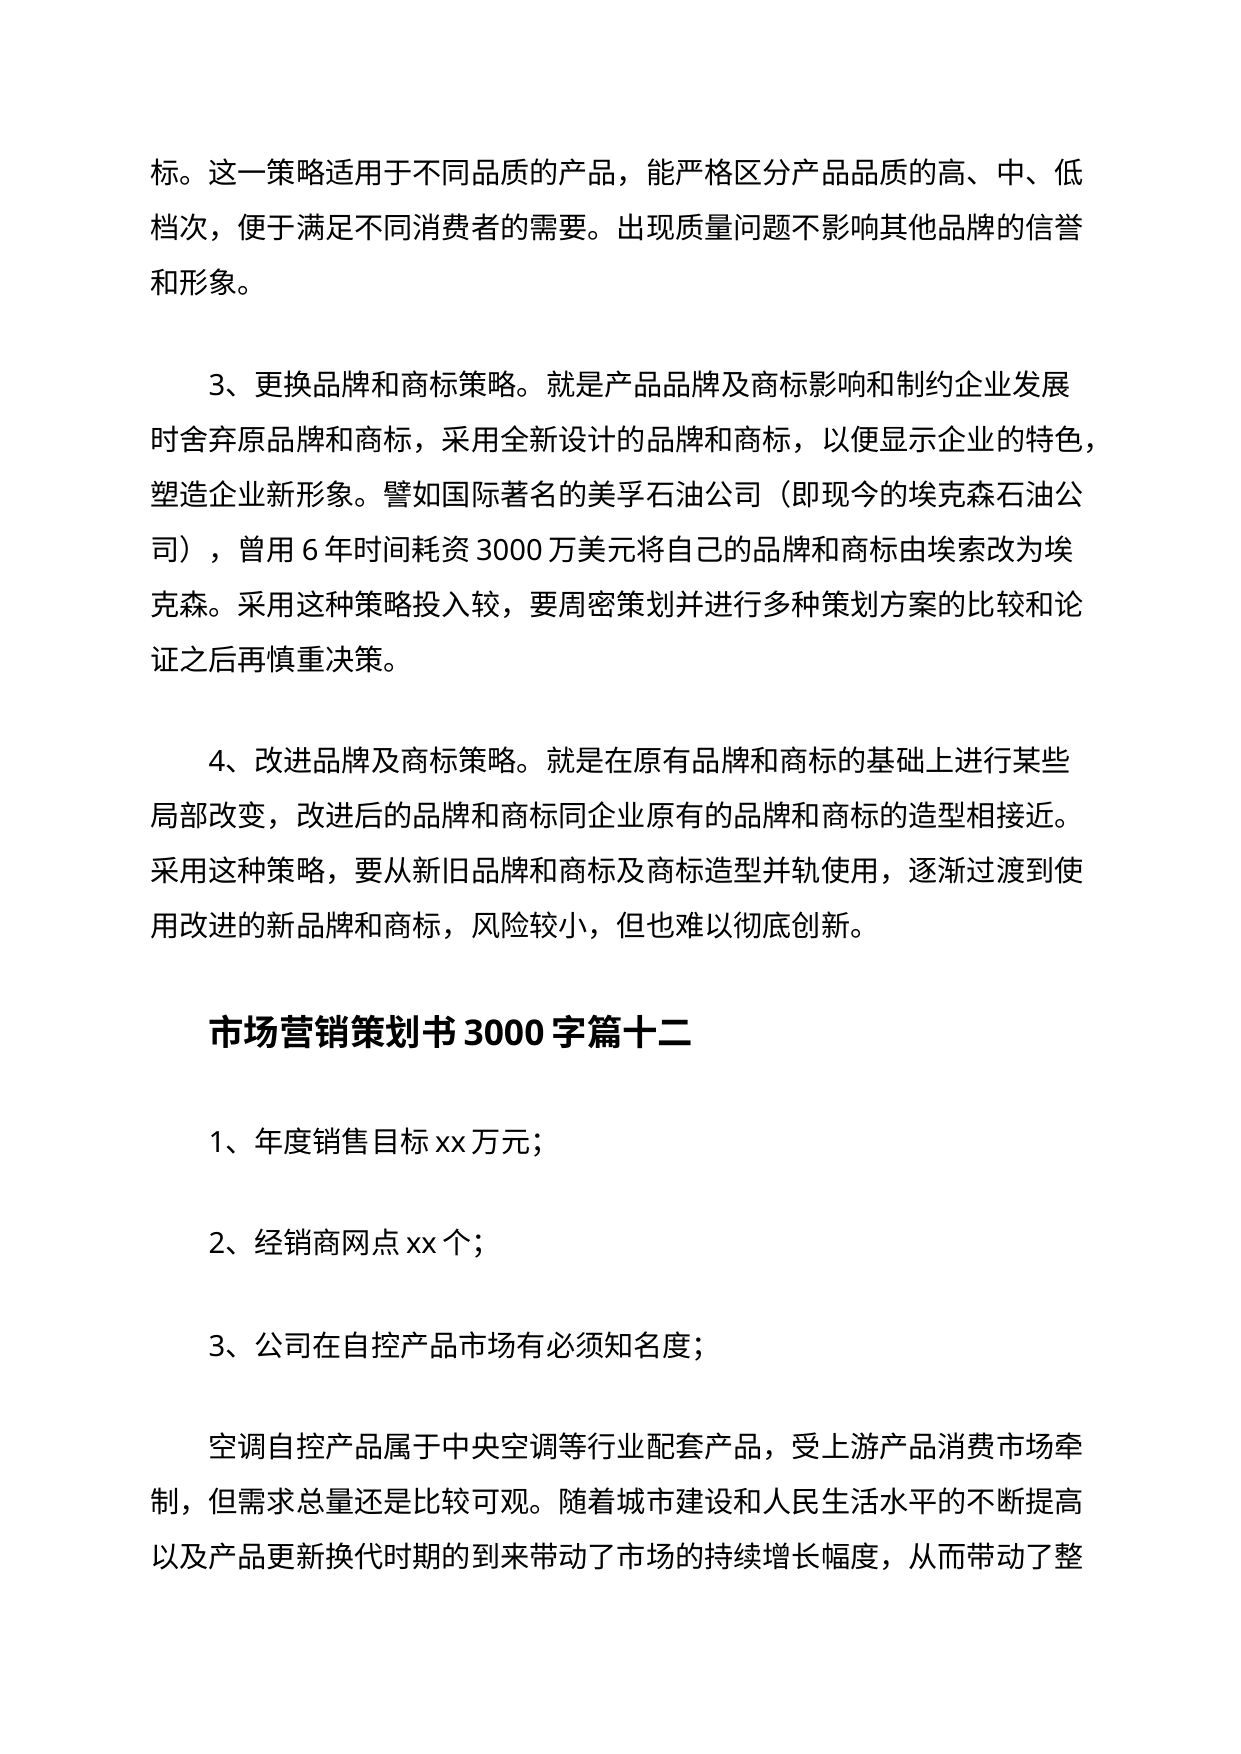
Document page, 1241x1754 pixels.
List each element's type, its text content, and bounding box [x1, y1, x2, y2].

text 4、改进品牌及商标策略。就是在原有品牌和商标的基础上进行某些局部改变，改进后的品牌和商标同企业原有的品牌和商标的造型相接近。采用这种策略，要从新旧品牌和商标及商标造型并轨使用，逐渐过渡到使用改进的新品牌和商标，风险较小，但也难以彻底创新。 [150, 738, 1090, 945]
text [150, 1424, 1090, 1576]
text 2、经销商网点xx个； [150, 1220, 1090, 1262]
text 3、更换品牌和商标策略。就是产品品牌及商标影响和制约企业发展时舍弃原品牌和商标，采用全新设计的品牌和商标，以便显示企业的特色，塑造企业新形象。譬如国际著名的美孚石油公司（即现今的埃克森石油公司），曾用6年时间耗资3000万美元将自己的品牌和商标由埃索改为埃克森。采用这种策略投入较，要周密策划并进行多种策划方案的比较和论证之后再慎重决策。 [150, 362, 1090, 678]
text 3、公司在自控产品市场有必须知名度； [150, 1322, 1090, 1364]
text 市场营销策划书3000字篇十二 [150, 1004, 1090, 1056]
text 1、年度销售目标xx万元； [150, 1118, 1090, 1161]
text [150, 150, 1090, 302]
